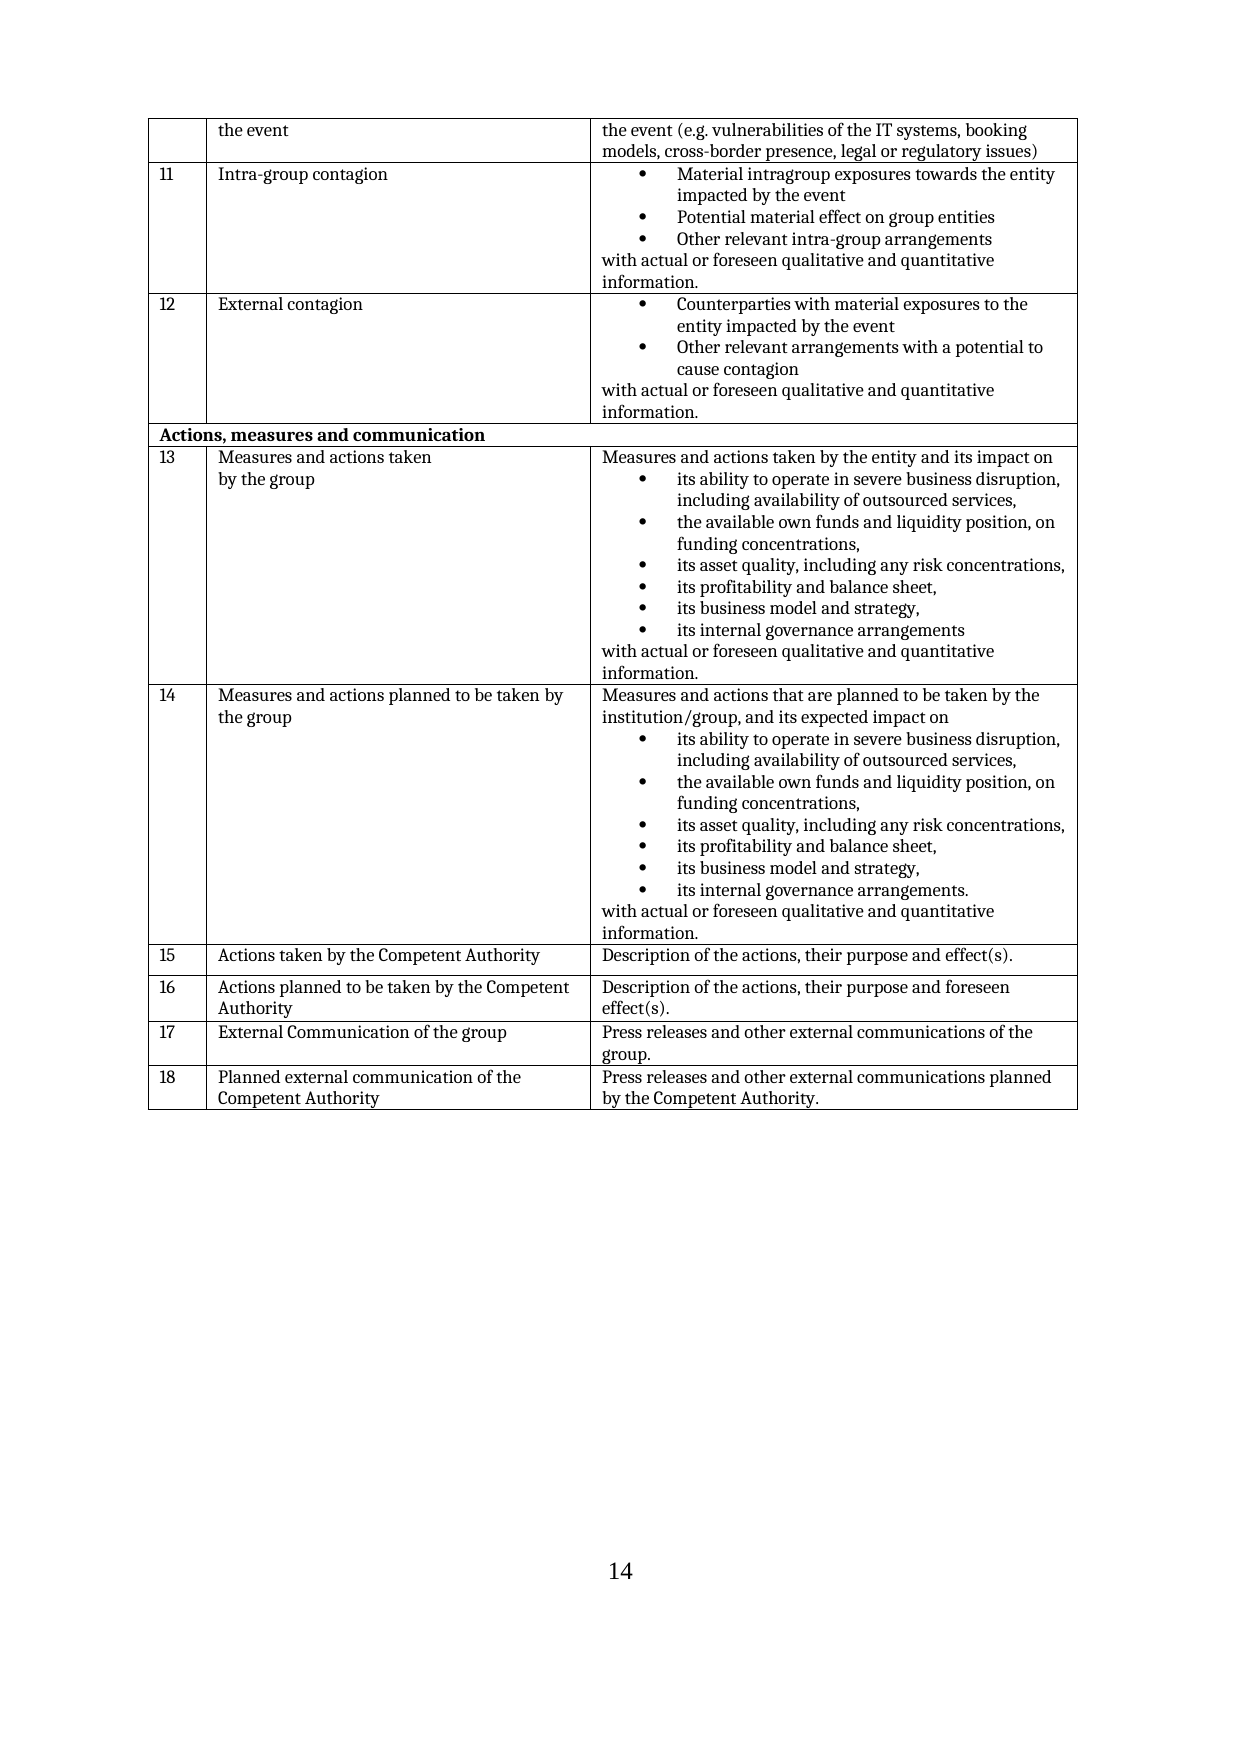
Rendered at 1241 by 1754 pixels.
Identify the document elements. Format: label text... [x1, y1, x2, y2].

table_cell 11 [149, 163, 206, 293]
table_cell Planned external communication of the Competent Authority [207, 1066, 590, 1109]
table_cell Measures and actions taken by the group [207, 447, 590, 684]
table_cell 12 [149, 294, 206, 423]
table_cell 16 [149, 976, 206, 1021]
table_cell Measures and actions taken by the entity and its impact on its ability to operate in severe business disruption, including availability of outsourced services, the available own funds and liquidity position, on funding concentrations, its asset quality, including any risk concentrations, its profitability and balance sheet, its business model and strategy, its internal governance arrangements with actual or foreseen qualitative and quantitative information. [591, 447, 1077, 684]
table_cell Actions taken by the Competent Authority [207, 945, 590, 975]
table_cell Actions, measures and communication [149, 424, 1077, 446]
table_cell Material intragroup exposures towards the entity impacted by the event Potential material effect on group entities Other relevant intra-group arrangements with actual or foreseen qualitative and quantitative information. [591, 163, 1077, 293]
table_cell 13 [149, 447, 206, 684]
table_cell Intra-group contagion [207, 163, 590, 293]
table_cell Description of the actions, their purpose and foreseen effect(s). [591, 976, 1077, 1021]
table_cell 10 [149, 119, 206, 162]
table_cell Measures and actions planned to be taken by the group [207, 685, 590, 944]
table_cell 14 [149, 685, 206, 944]
table_cell Actions planned to be taken by the Competent Authority [207, 976, 590, 1021]
table_cell 18 [149, 1066, 206, 1109]
table_cell Description of the actions, their purpose and effect(s). [591, 945, 1077, 975]
table_cell External contagion [207, 294, 590, 423]
table_cell External Communication of the group [207, 1022, 590, 1065]
table_cell Counterparties with material exposures to the entity impacted by the event Other relevant arrangements with a potential to cause contagion with actual or foreseen qualitative and quantitative information. [591, 294, 1077, 423]
table_cell Press releases and other external communications planned by the Competent Authority. [591, 1066, 1077, 1109]
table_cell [591, 119, 1077, 162]
table_cell 15 [149, 945, 206, 975]
table_cell Measures and actions that are planned to be taken by the institution/group, and its expected impact on its ability to operate in severe business disruption, including availability of outsourced services, the available own funds and liquidity position, on funding concentrations, its asset quality, including any risk concentrations, its profitability and balance sheet, its business model and strategy, its internal governance arrangements. with actual or foreseen qualitative and quantitative information. [591, 685, 1077, 944]
table_cell 17 [149, 1022, 206, 1065]
table_cell Press releases and other external communications of the group. [591, 1022, 1077, 1065]
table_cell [207, 119, 590, 162]
